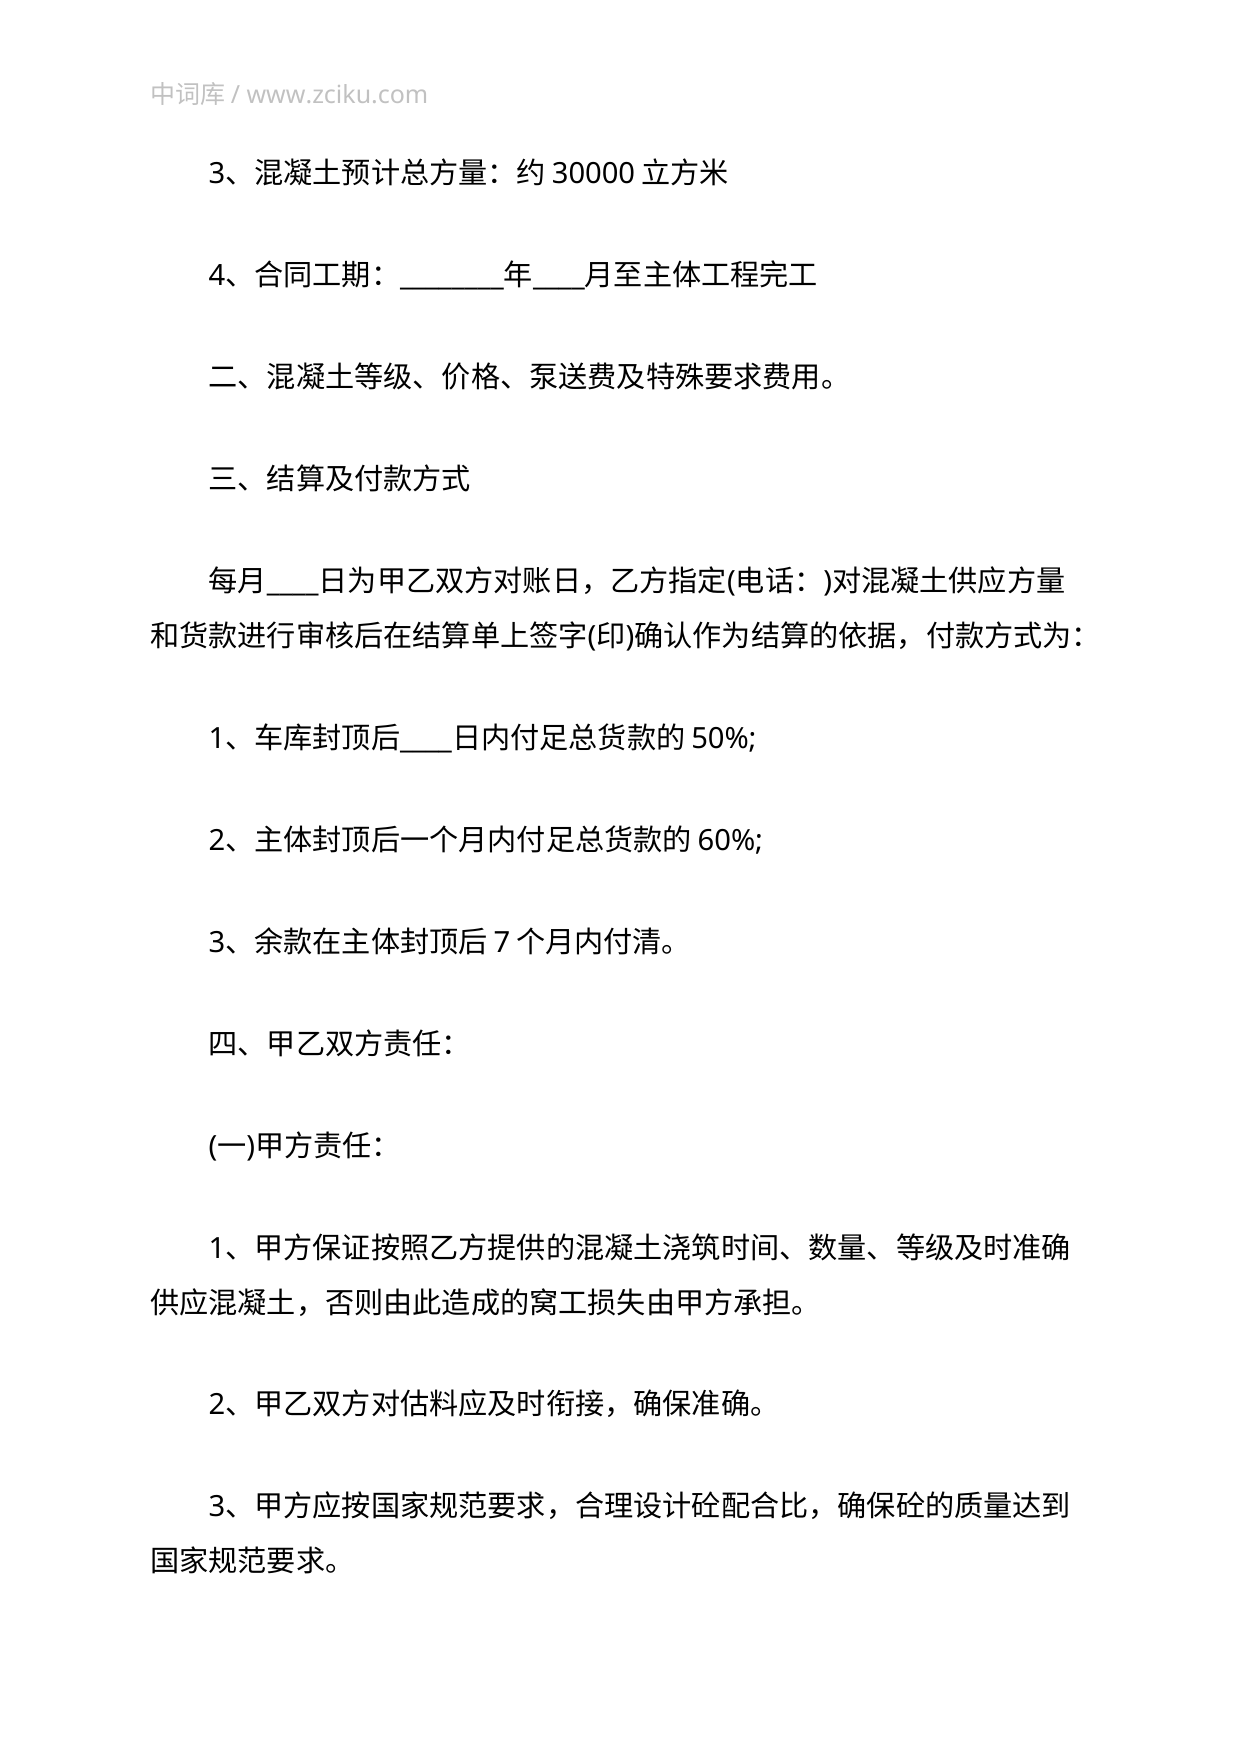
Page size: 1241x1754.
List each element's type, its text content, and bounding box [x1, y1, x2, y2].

text 二、混凝土等级、价格、泵送费及特殊要求费用。 [150, 354, 1090, 396]
text 2、主体封顶后一个月内付足总货款的60%; [150, 816, 1090, 859]
text 2、甲乙双方对估料应及时衔接，确保准确。 [150, 1381, 1090, 1423]
text 1、车库封顶后____日内付足总货款的50%; [150, 714, 1090, 757]
text 4、合同工期：________年____月至主体工程完工 [150, 252, 1090, 294]
text 1、甲方保证按照乙方提供的混凝土浇筑时间、数量、等级及时准确供应混凝土，否则由此造成的窝工损失由甲方承担。 [150, 1224, 1090, 1321]
text 3、余款在主体封顶后7个月内付清。 [150, 918, 1090, 961]
text 四、甲乙双方责任： [150, 1020, 1090, 1063]
text 三、结算及付款方式 [150, 456, 1090, 498]
text 3、甲方应按国家规范要求，合理设计砼配合比，确保砼的质量达到国家规范要求。 [150, 1483, 1090, 1580]
text (一)甲方责任： [150, 1122, 1090, 1164]
text 3、混凝土预计总方量：约30000立方米 [150, 150, 1090, 192]
text 每月____日为甲乙双方对账日，乙方指定(电话：)对混凝土供应方量和货款进行审核后在结算单上签字(印)确认作为结算的依据，付款方式为： [150, 557, 1090, 655]
